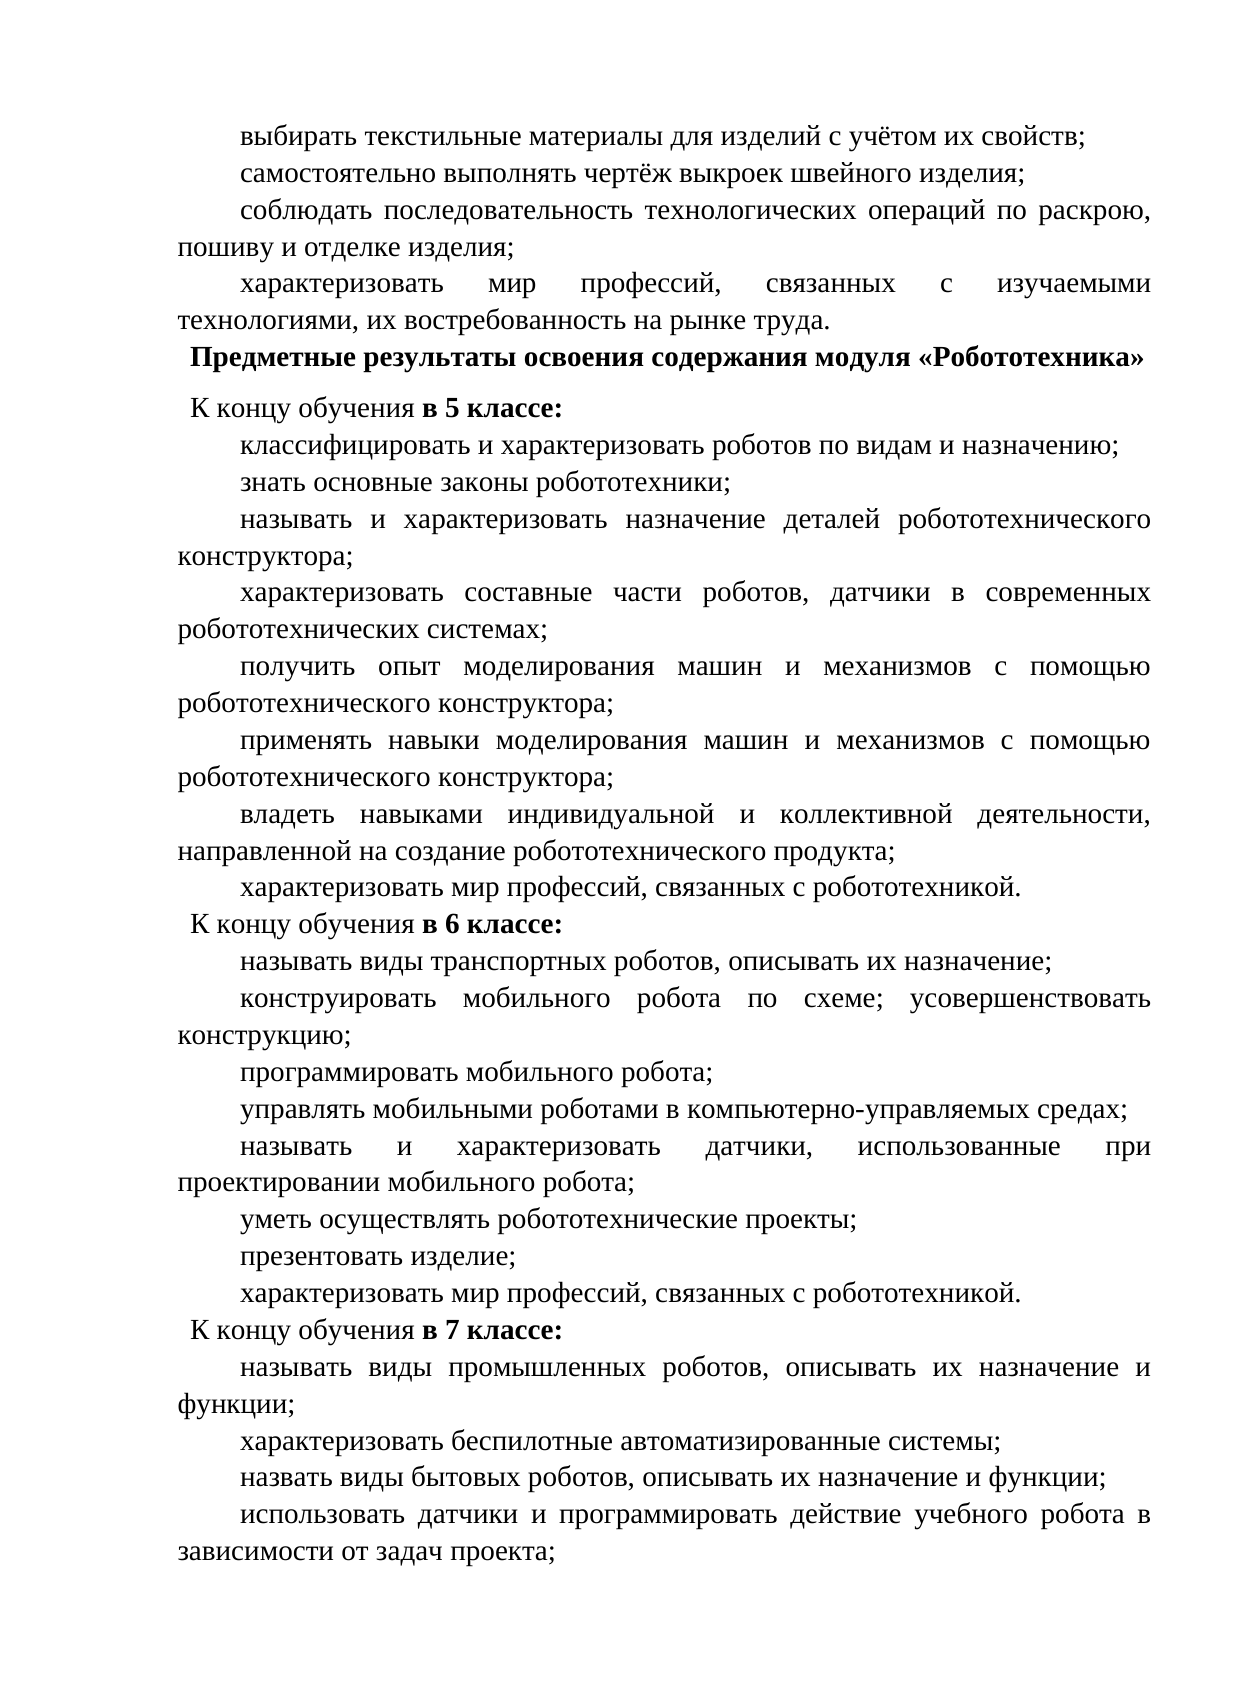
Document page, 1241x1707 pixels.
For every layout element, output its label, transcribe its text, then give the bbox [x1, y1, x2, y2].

text применять навыки моделирования машин и механизмов с помощью робототехнического конструктора; [177, 722, 1152, 792]
text классифицировать и характеризовать роботов по видам и назначению; [177, 427, 1152, 461]
text К концу обучения в 6 классе: [190, 906, 1152, 940]
text владеть навыками индивидуальной и коллективной деятельности, направленной на создание робототехнического продукта; [177, 796, 1152, 866]
text конструировать мобильного робота по схеме; усовершенствовать конструкцию; [177, 980, 1152, 1051]
text использовать датчики и программировать действие учебного робота в зависимости от задач проекта; [177, 1496, 1152, 1567]
text назвать виды бытовых роботов, описывать их назначение и функции; [177, 1459, 1152, 1493]
text Предметные результаты освоения содержания модуля «Робототехника» [190, 339, 1152, 373]
text К концу обучения в 7 классе: [190, 1312, 1152, 1346]
text называть и характеризовать назначение деталей робототехнического конструктора; [177, 501, 1152, 571]
text характеризовать мир профессий, связанных с робототехникой. [177, 1275, 1152, 1309]
text получить опыт моделирования машин и механизмов с помощью робототехнического конструктора; [177, 648, 1152, 719]
text уметь осуществлять робототехнические проекты; [177, 1201, 1152, 1235]
text называть виды транспортных роботов, описывать их назначение; [177, 943, 1152, 977]
text характеризовать беспилотные автоматизированные системы; [177, 1423, 1152, 1456]
text характеризовать составные части роботов, датчики в современных робототехнических системах; [177, 574, 1152, 645]
text называть и характеризовать датчики, использованные при проектировании мобильного робота; [177, 1128, 1152, 1198]
text знать основные законы робототехники; [177, 464, 1152, 497]
text презентовать изделие; [177, 1238, 1152, 1272]
text называть виды промышленных роботов, описывать их назначение и функции; [177, 1349, 1152, 1419]
text управлять мобильными роботами в компьютерно-управляемых средах; [177, 1091, 1152, 1124]
text соблюдать последовательность технологических операций по раскрою, пошиву и отделке изделия; [177, 192, 1152, 262]
text самостоятельно выполнять чертёж выкроек швейного изделия; [177, 155, 1152, 188]
text характеризовать мир профессий, связанных с изучаемыми технологиями, их востребованность на рынке труда. [177, 266, 1152, 336]
text программировать мобильного робота; [177, 1054, 1152, 1087]
text выбирать текстильные материалы для изделий с учётом их свойств; [177, 118, 1152, 152]
text К концу обучения в 5 классе: [190, 390, 1152, 424]
text характеризовать мир профессий, связанных с робототехникой. [177, 869, 1152, 903]
